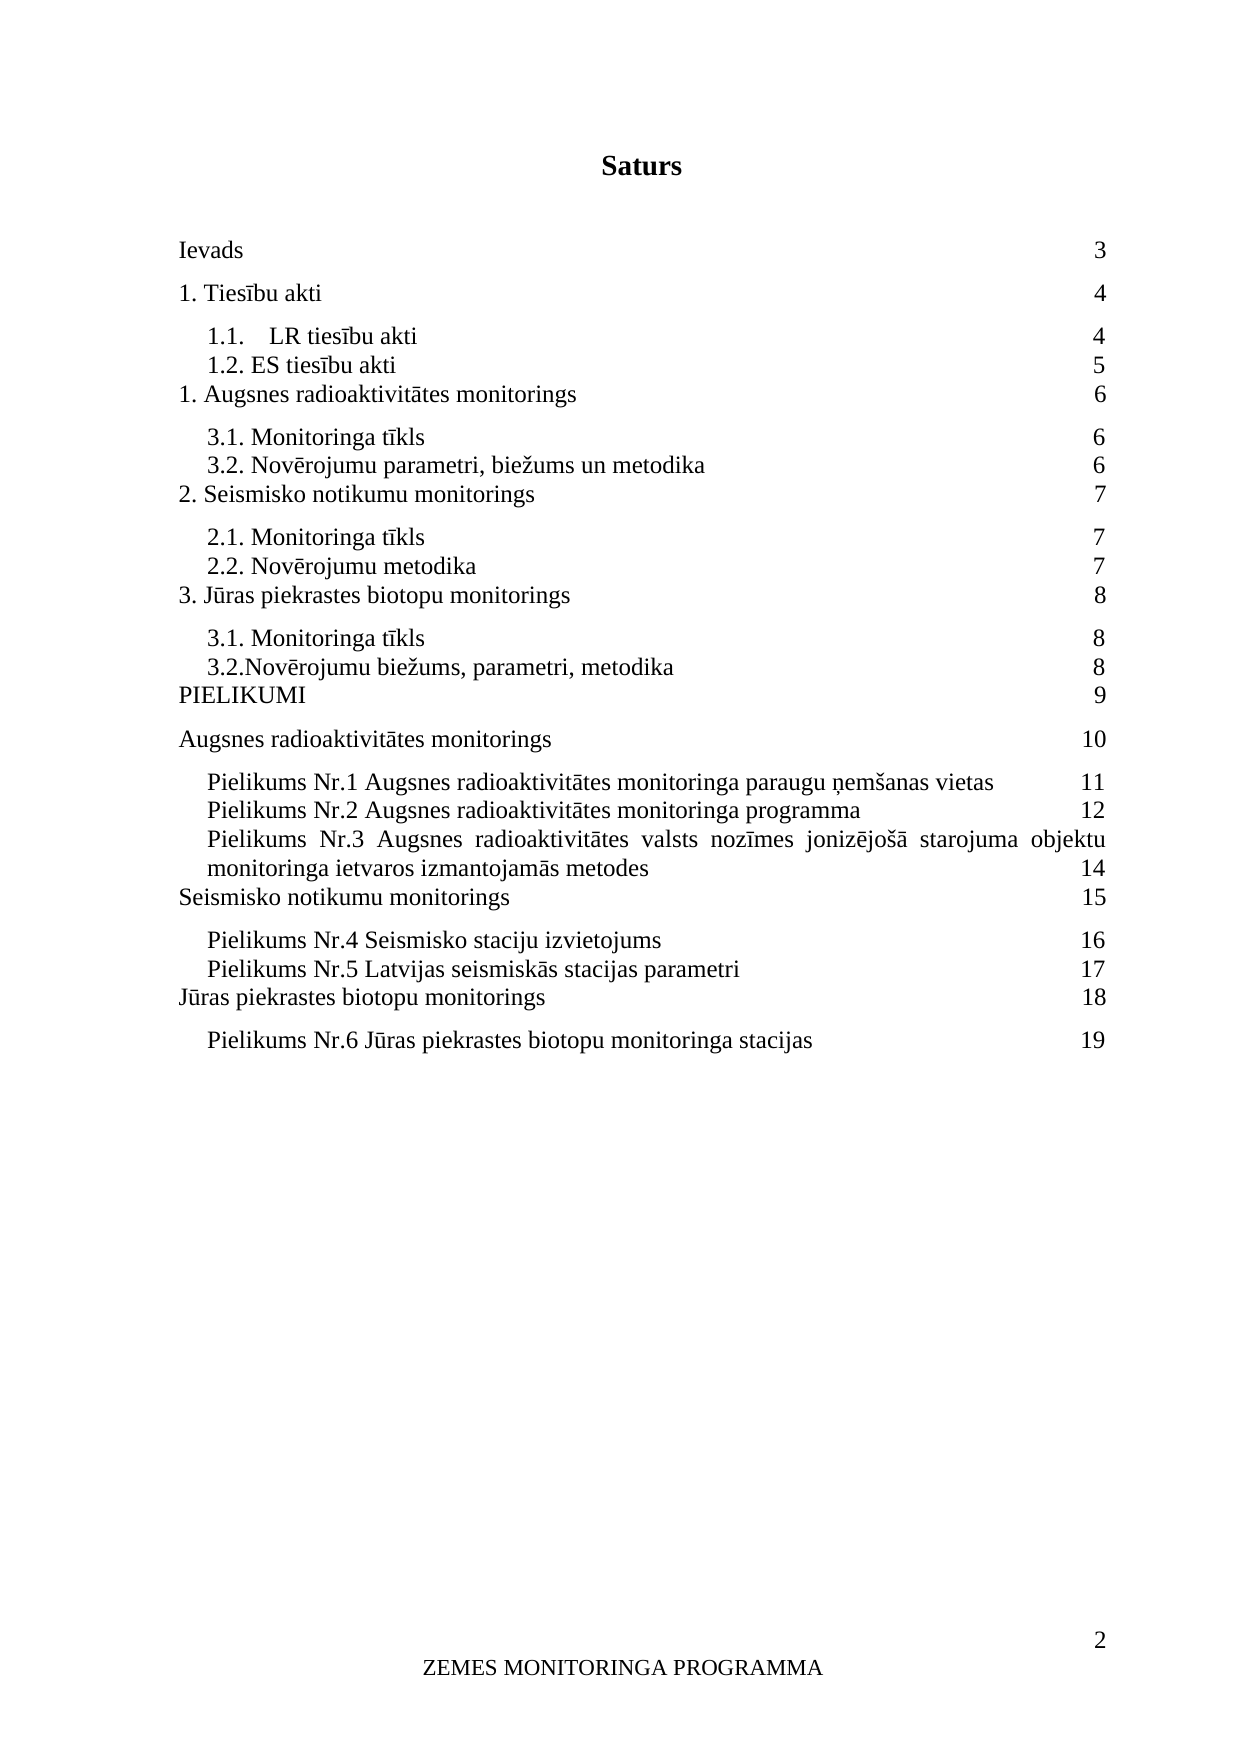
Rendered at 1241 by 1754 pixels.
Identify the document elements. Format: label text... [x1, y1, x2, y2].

text Saturs [177, 148, 1106, 181]
